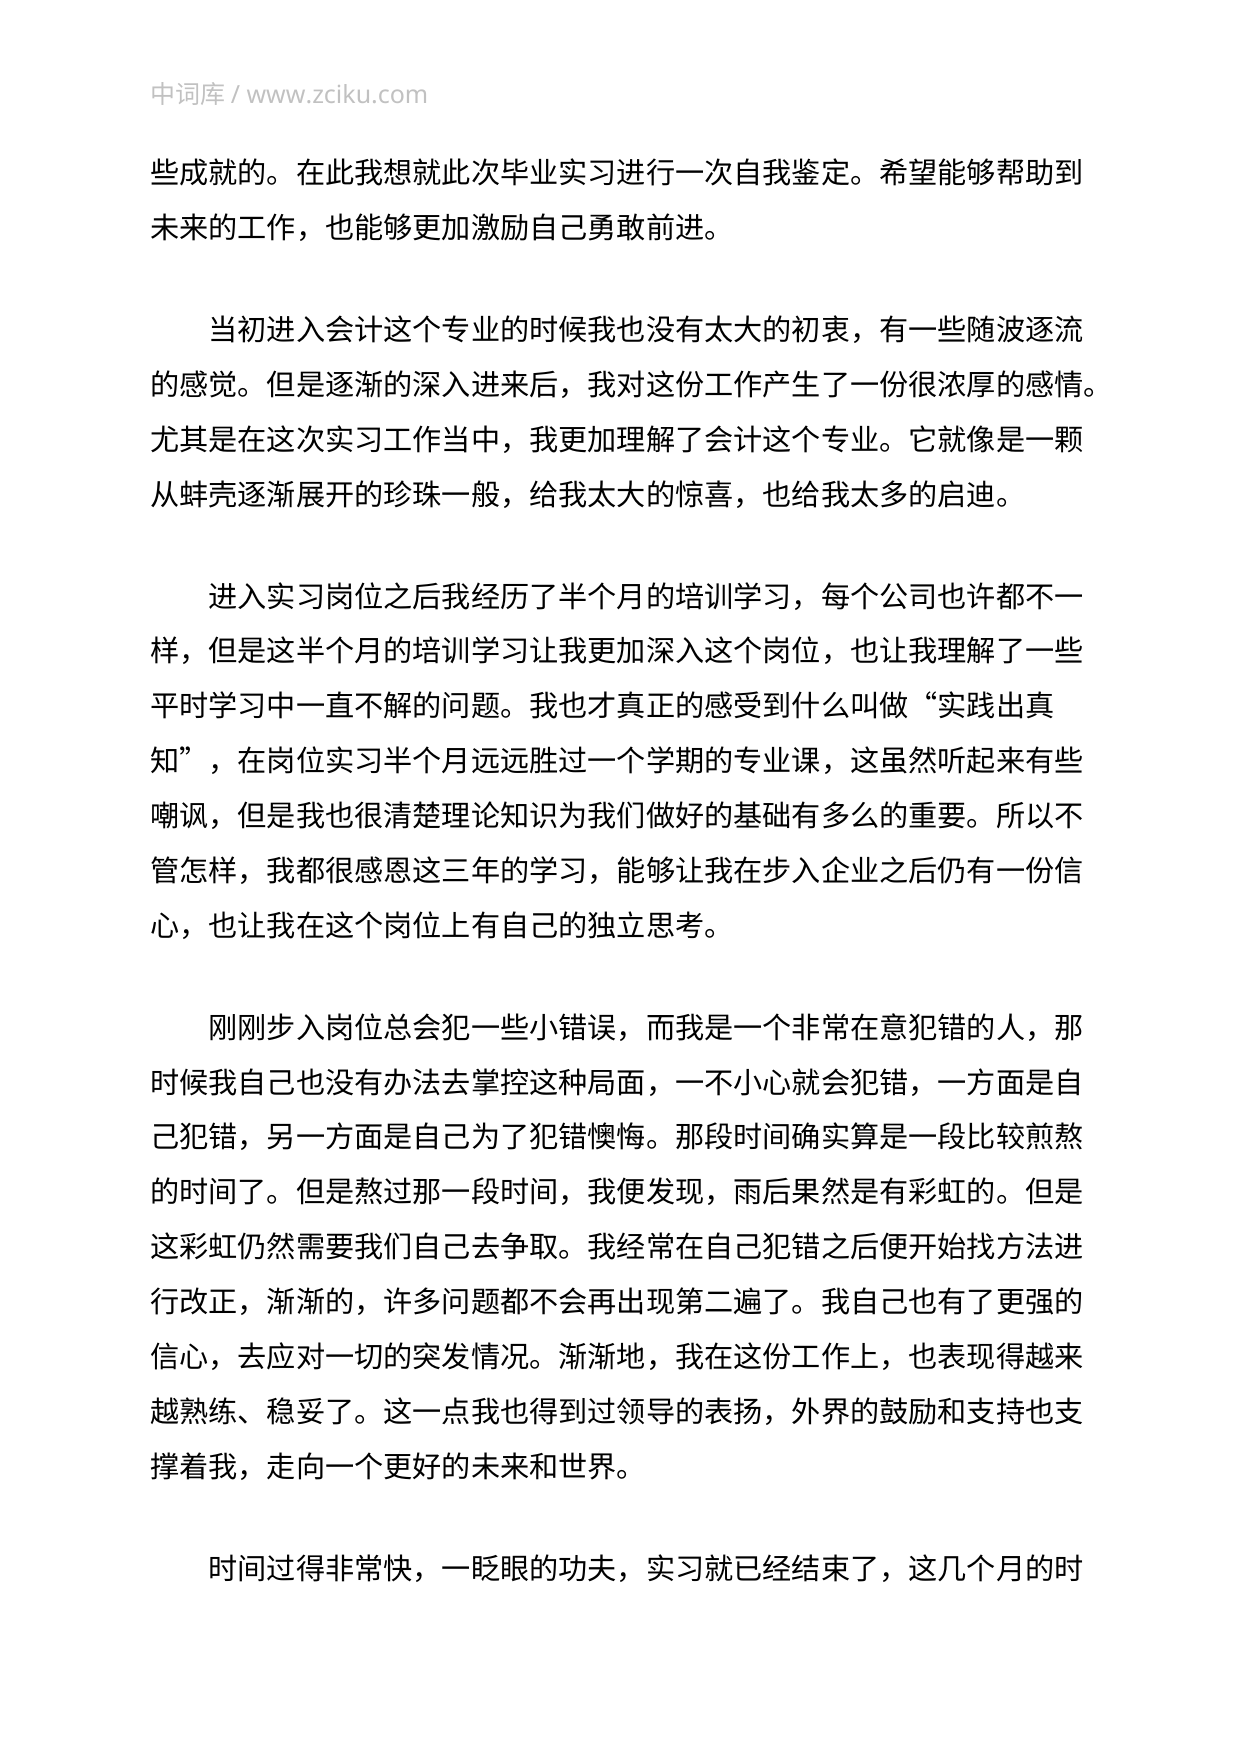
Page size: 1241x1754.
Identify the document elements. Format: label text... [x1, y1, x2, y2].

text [150, 150, 1090, 247]
text 刚刚步入岗位总会犯一些小错误，而我是一个非常在意犯错的人，那时候我自己也没有办法去掌控这种局面，一不小心就会犯错，一方面是自己犯错，另一方面是自己为了犯错懊悔。那段时间确实算是一段比较煎熬的时间了。但是熬过那一段时间，我便发现，雨后果然是有彩虹的。但是这彩虹仍然需要我们自己去争取。我经常在自己犯错之后便开始找方法进行改正，渐渐的，许多问题都不会再出现第二遍了。我自己也有了更强的信心，去应对一切的突发情况。渐渐地，我在这份工作上，也表现得越来越熟练、稳妥了。这一点我也得到过领导的表扬，外界的鼓励和支持也支撑着我，走向一个更好的未来和世界。 [150, 1004, 1090, 1486]
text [150, 1545, 1090, 1587]
text 当初进入会计这个专业的时候我也没有太大的初衷，有一些随波逐流的感觉。但是逐渐的深入进来后，我对这份工作产生了一份很浓厚的感情。尤其是在这次实习工作当中，我更加理解了会计这个专业。它就像是一颗从蚌壳逐渐展开的珍珠一般，给我太大的惊喜，也给我太多的启迪。 [150, 307, 1090, 514]
text 进入实习岗位之后我经历了半个月的培训学习，每个公司也许都不一样，但是这半个月的培训学习让我更加深入这个岗位，也让我理解了一些平时学习中一直不解的问题。我也才真正的感受到什么叫做“实践出真知”，在岗位实习半个月远远胜过一个学期的专业课，这虽然听起来有些嘲讽，但是我也很清楚理论知识为我们做好的基础有多么的重要。所以不管怎样，我都很感恩这三年的学习，能够让我在步入企业之后仍有一份信心，也让我在这个岗位上有自己的独立思考。 [150, 573, 1090, 945]
